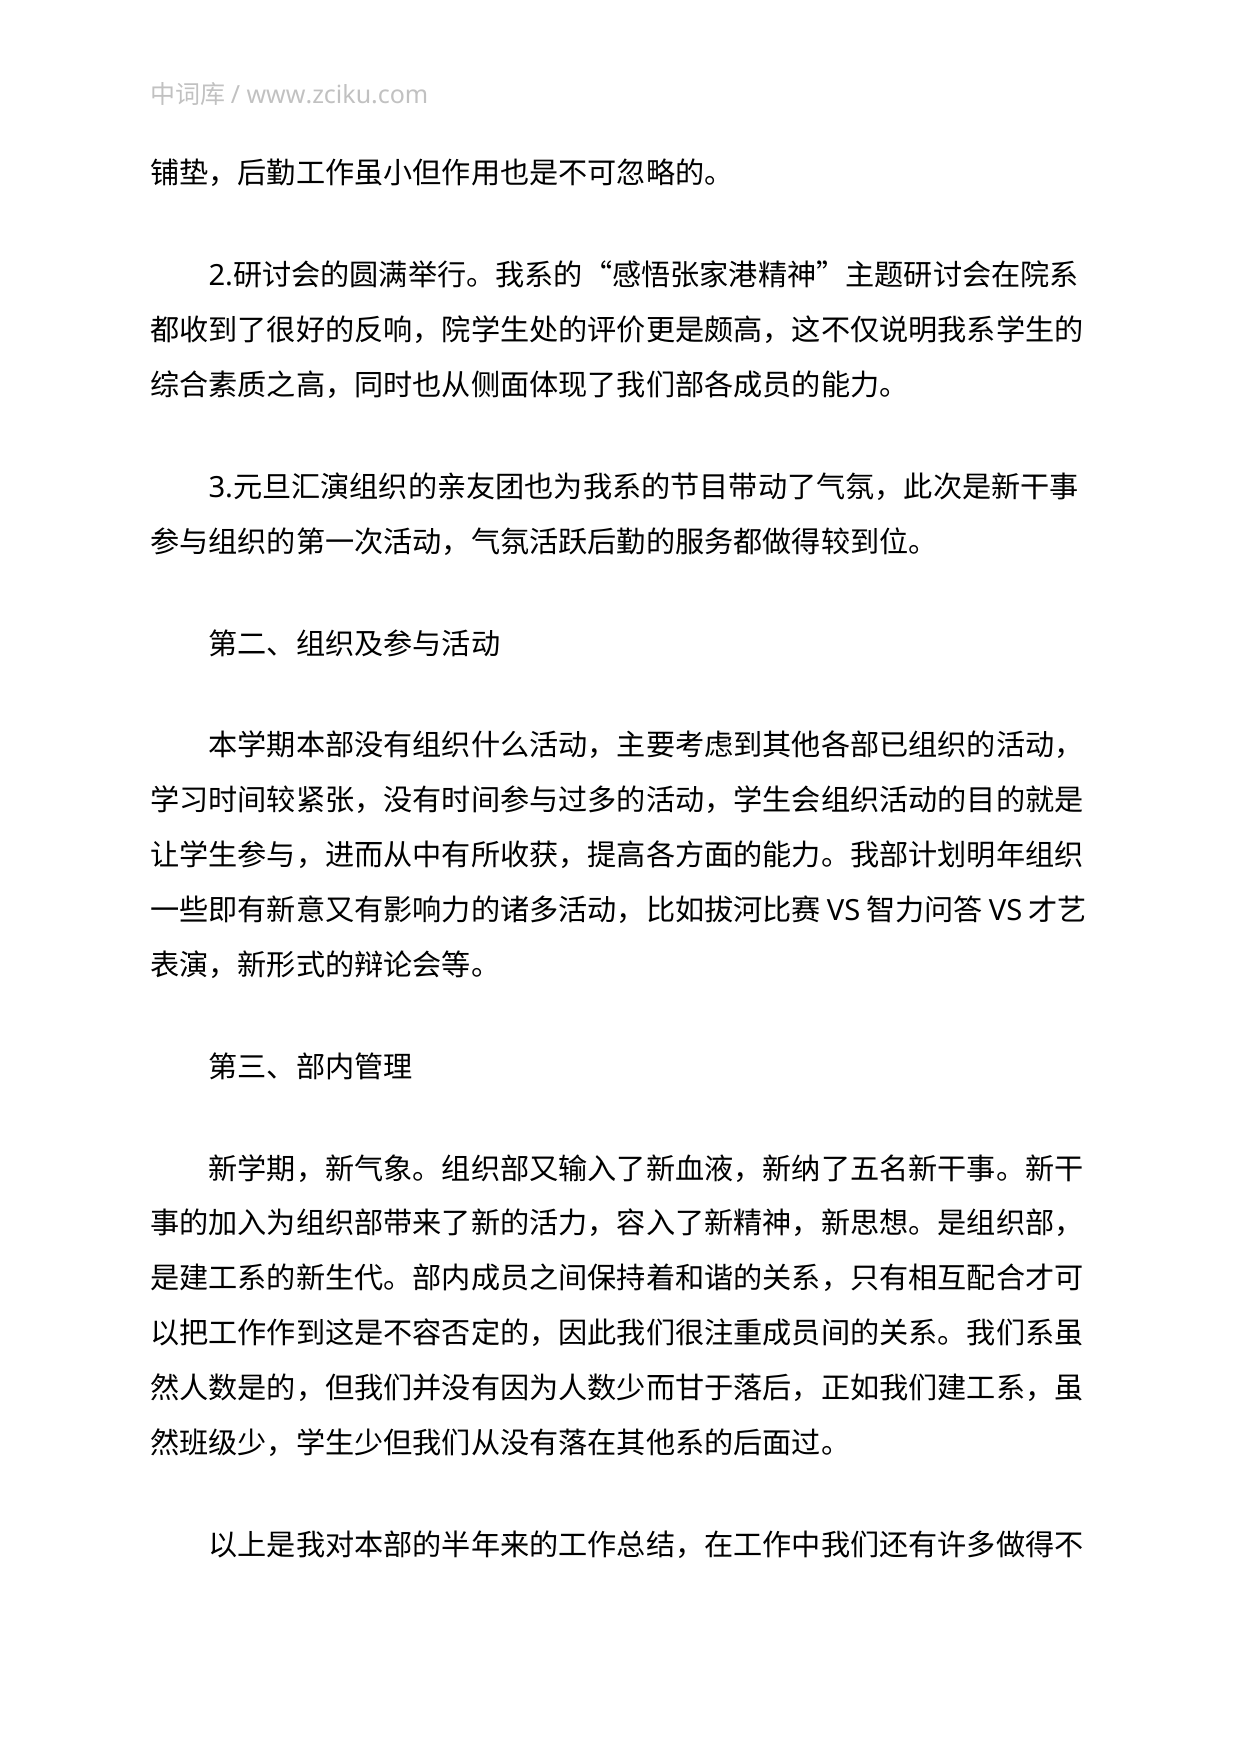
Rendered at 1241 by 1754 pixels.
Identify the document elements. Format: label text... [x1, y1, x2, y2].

text 2.研讨会的圆满举行。我系的“感悟张家港精神”主题研讨会在院系都收到了很好的反响，院学生处的评价更是颇高，这不仅说明我系学生的综合素质之高，同时也从侧面体现了我们部各成员的能力。 [150, 252, 1090, 404]
text 本学期本部没有组织什么活动，主要考虑到其他各部已组织的活动，学习时间较紧张，没有时间参与过多的活动，学生会组织活动的目的就是让学生参与，进而从中有所收获，提高各方面的能力。我部计划明年组织一些即有新意又有影响力的诸多活动，比如拔河比赛VS智力问答VS才艺表演，新形式的辩论会等。 [150, 722, 1090, 984]
text 第三、部内管理 [150, 1043, 1090, 1086]
text 新学期，新气象。组织部又输入了新血液，新纳了五名新干事。新干事的加入为组织部带来了新的活力，容入了新精神，新思想。是组织部，是建工系的新生代。部内成员之间保持着和谐的关系，只有相互配合才可以把工作作到这是不容否定的，因此我们很注重成员间的关系。我们系虽然人数是的，但我们并没有因为人数少而甘于落后，正如我们建工系，虽然班级少，学生少但我们从没有落在其他系的后面过。 [150, 1145, 1090, 1462]
text 3.元旦汇演组织的亲友团也为我系的节目带动了气氛，此次是新干事参与组织的第一次活动，气氛活跃后勤的服务都做得较到位。 [150, 463, 1090, 561]
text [150, 1521, 1090, 1564]
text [150, 150, 1090, 192]
text 第二、组织及参与活动 [150, 620, 1090, 662]
